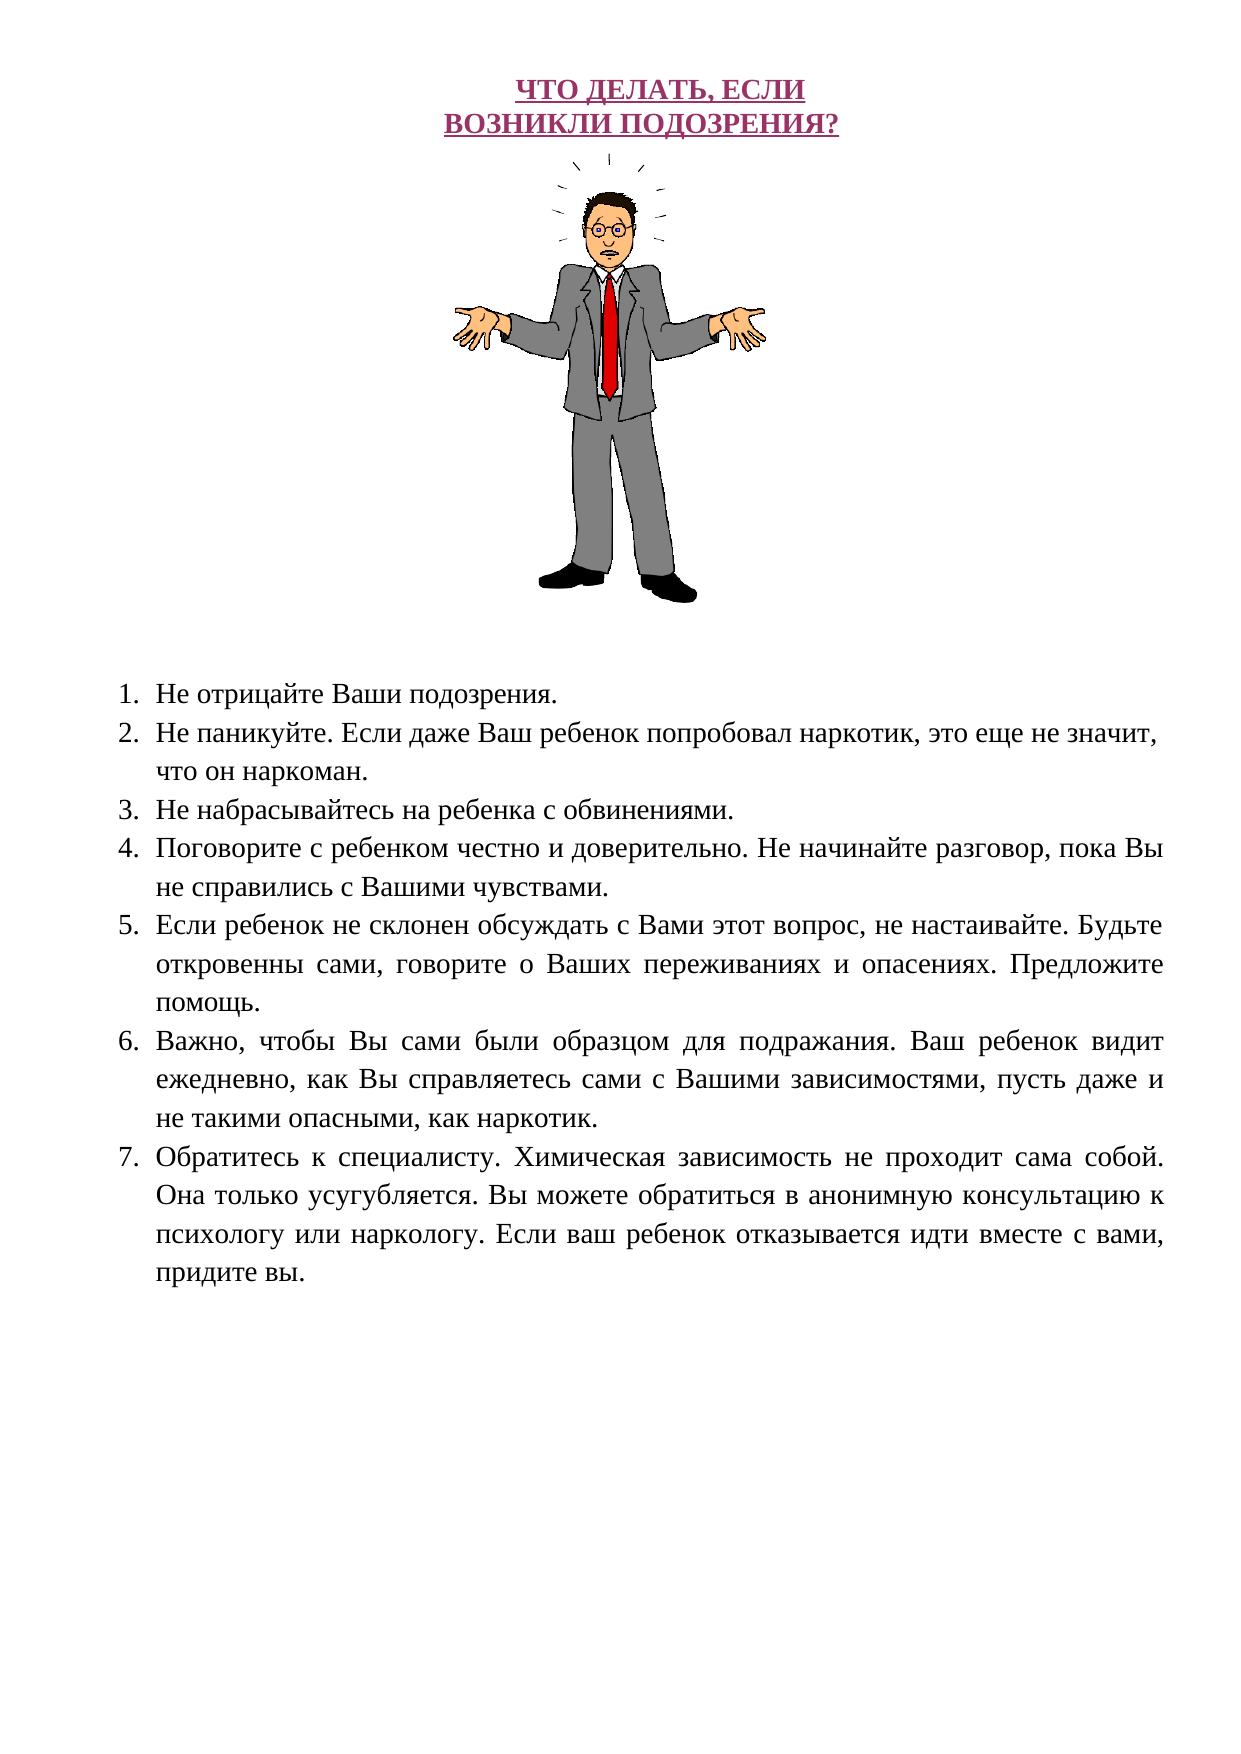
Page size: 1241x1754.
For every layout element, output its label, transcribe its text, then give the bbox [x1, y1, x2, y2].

list Если ребенок не склонен обсуждать с Вами этот вопрос, не настаивайте. Будьте откровенны сами, говорите о Ваших переживаниях и опасениях. Предложите помощь. [118, 907, 1164, 1018]
picture [452, 185, 767, 603]
list Важно, чтобы Вы сами были образцом для подражания. Ваш ребенок видит ежедневно, как Вы справляетесь сами с Вашими зависимостями, пусть даже и не такими опасными, как наркотик. [118, 1023, 1164, 1134]
list Обратитесь к специалисту. Химическая зависимость не проходит сама собой. Она только усугубляется. Вы можете обратиться в анонимную консультацию к психологу или наркологу. Если ваш ребенок отказывается идти вместе с вами, придите вы. [118, 1139, 1165, 1288]
list Поговорите с ребенком честно и доверительно. Не начинайте разговор, пока Вы не справились с Вашими чувствами. [118, 830, 1164, 902]
text ВОЗНИКЛИ ПОДОЗРЕНИЯ? [299, 106, 984, 140]
subtitle ЧТО ДЕЛАТЬ, ЕСЛИ [154, 73, 1166, 106]
list Не паникуйте. Если даже Ваш ребенок попробовал наркотик, это еще не значит, что он наркоман. [118, 715, 1165, 787]
list Не отрицайте Ваши подозрения. [118, 676, 1166, 710]
list Не набрасывайтесь на ребенка с обвинениями. [118, 792, 1166, 825]
